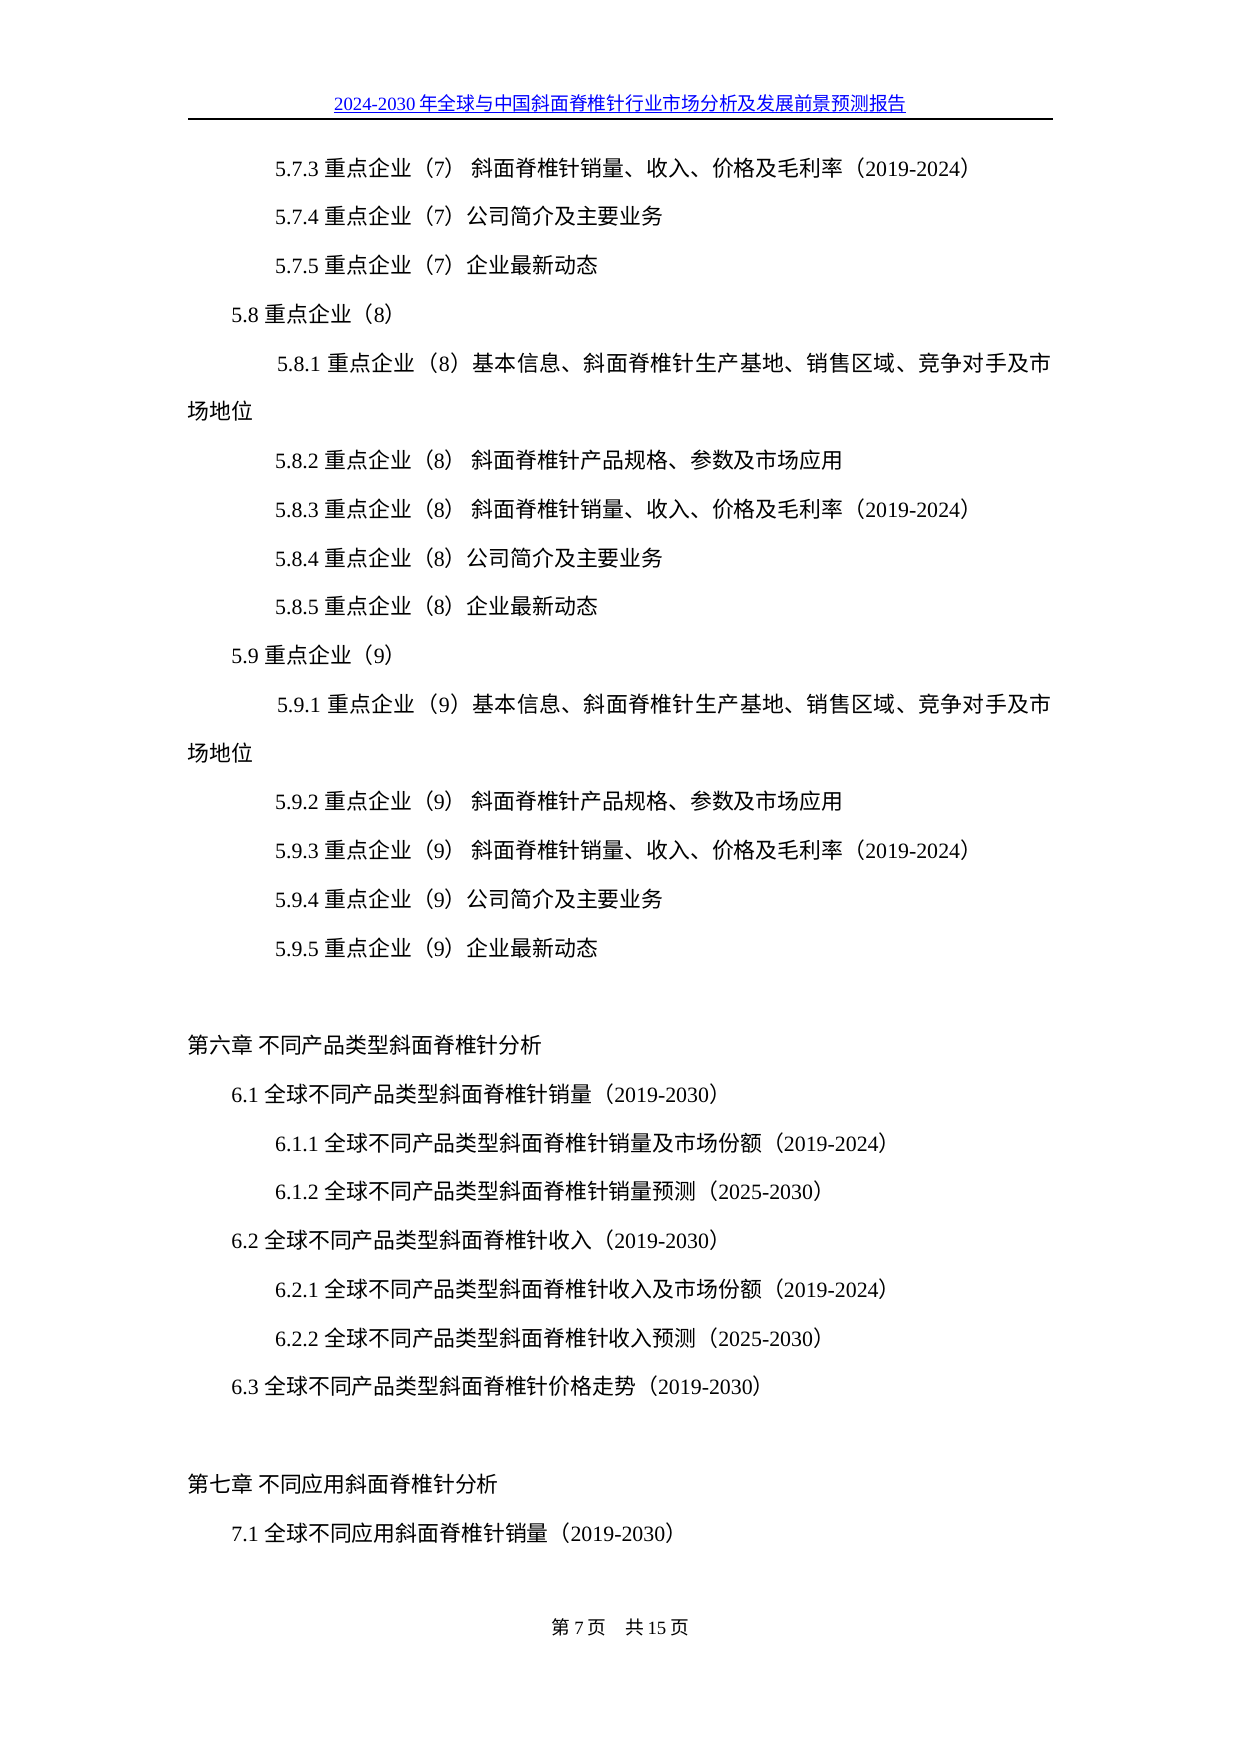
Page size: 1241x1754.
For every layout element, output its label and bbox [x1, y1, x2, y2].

text [187, 150, 1053, 1548]
